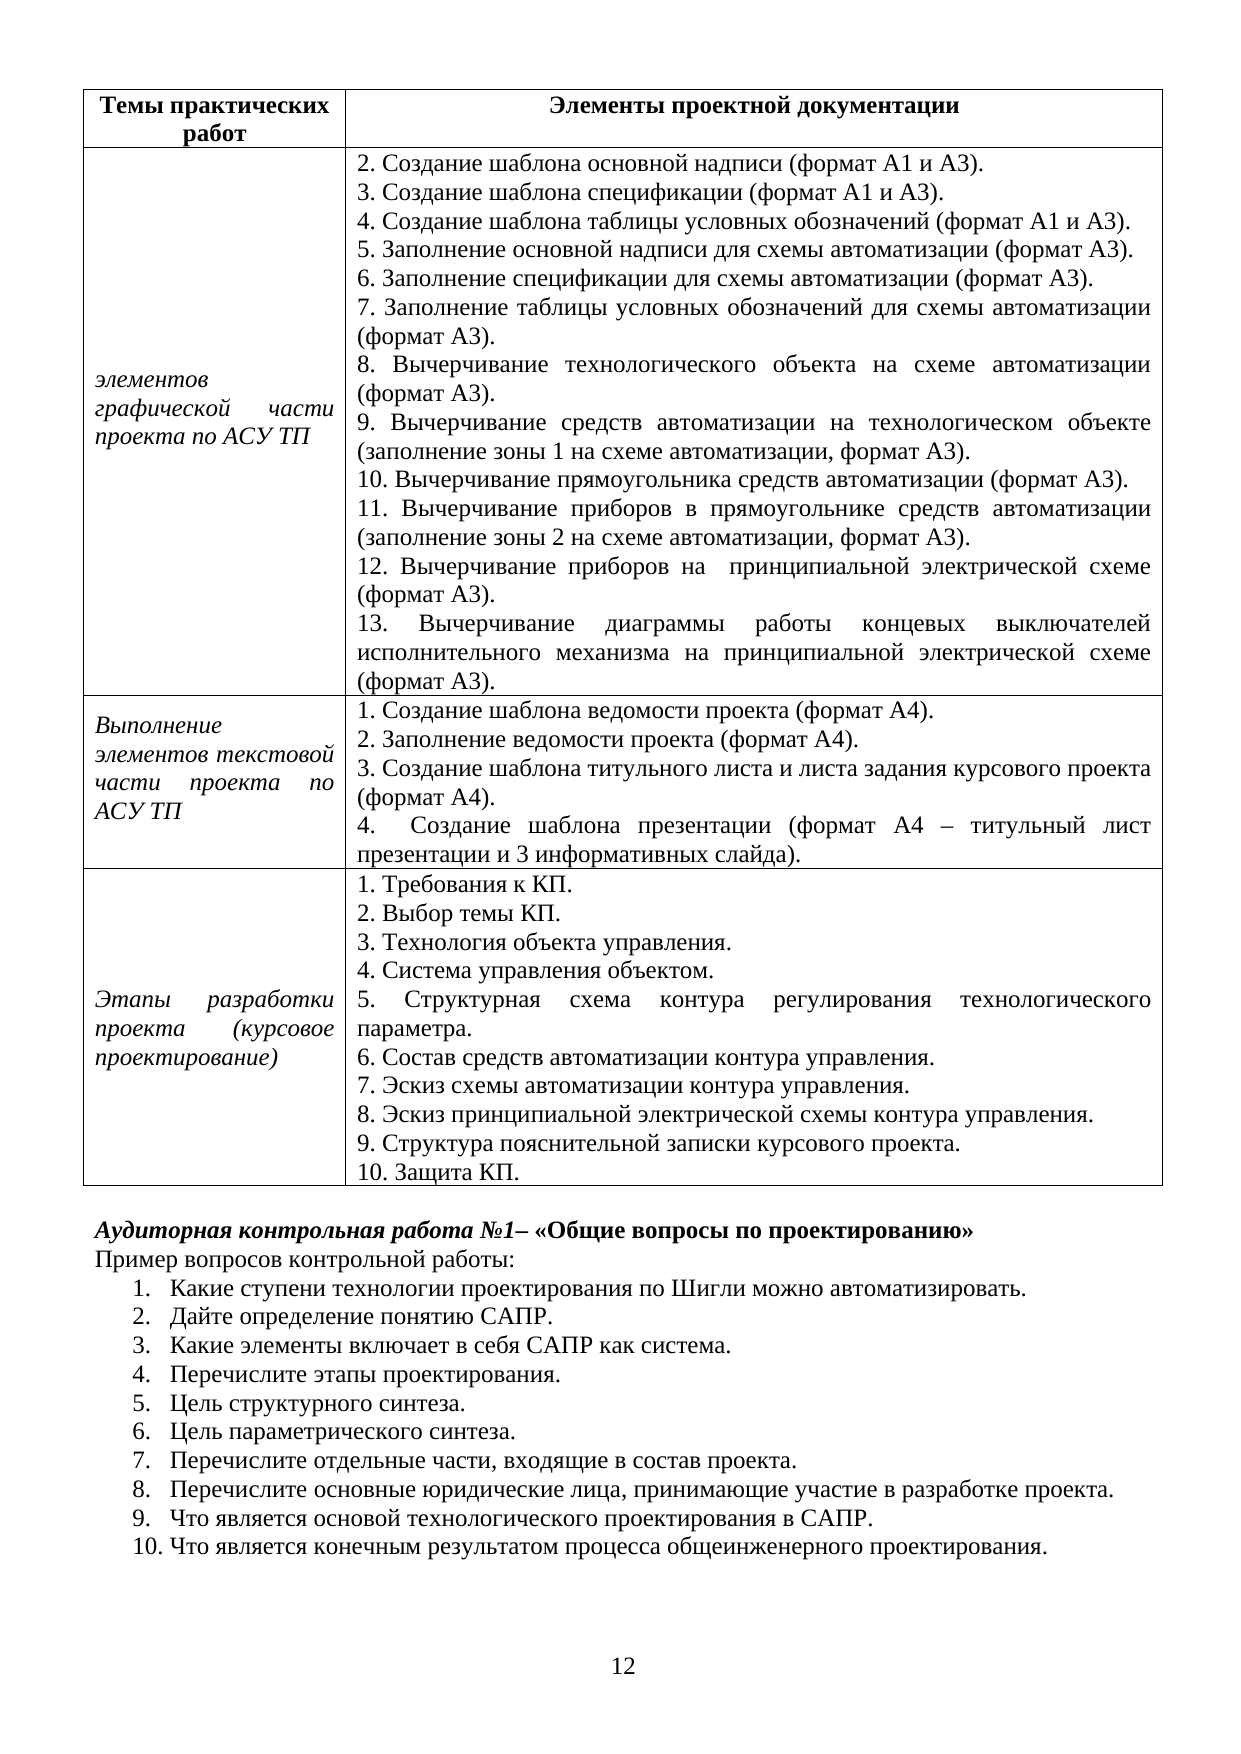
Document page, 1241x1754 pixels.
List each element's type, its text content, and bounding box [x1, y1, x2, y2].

table_cell 1. Создание шаблона ведомости проекта (формат А4). 2. Заполнение ведомости проекта (формат А4). 3. Создание шаблона титульного листа и листа задания курсового проекта (формат А4). 4. Создание шаблона презентации (формат А4 – титульный лист презентации и 3 информативных слайда). [346, 696, 1162, 868]
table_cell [346, 148, 1162, 694]
table_cell 1. Требования к КП. 2. Выбор темы КП. 3. Технология объекта управления. 4. Система управления объектом. 5. Структурная схема контура регулирования технологического параметра. 6. Состав средств автоматизации контура управления. 7. Эскиз схемы автоматизации контура управления. 8. Эскиз принципиальной электрической схемы контура управления. 9. Структура пояснительной записки курсового проекта. 10. Защита КП. [346, 869, 1162, 1185]
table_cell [84, 148, 345, 694]
list Какие ступени технологии проектирования по Шигли можно автоматизировать. [132, 1273, 1152, 1301]
table_cell Этапы разработки проекта (курсовое проектирование) [84, 869, 345, 1185]
list Перечислите основные юридические лица, принимающие участие в разработке проекта. [132, 1474, 1152, 1503]
table_cell Выполнение элементов текстовой части проекта по АСУ ТП [84, 696, 345, 868]
list Дайте определение понятию САПР. [132, 1301, 1152, 1330]
list Цель структурного синтеза. [132, 1388, 1152, 1416]
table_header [346, 90, 1162, 147]
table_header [84, 90, 345, 147]
list Что является конечным результатом процесса общеинженерного проектирования. [132, 1531, 1152, 1560]
text Пример вопросов контрольной работы: [94, 1244, 1152, 1273]
list Перечислите этапы проектирования. [132, 1359, 1152, 1388]
list Цель параметрического синтеза. [132, 1416, 1152, 1445]
list Что является основой технологического проектирования в САПР. [132, 1503, 1152, 1531]
list Какие элементы включает в себя САПР как система. [132, 1330, 1152, 1359]
list Перечислите отдельные части, входящие в состав проекта. [132, 1445, 1152, 1474]
text Аудиторная контрольная работа №1– «Общие вопросы по проектированию» [94, 1215, 1152, 1244]
